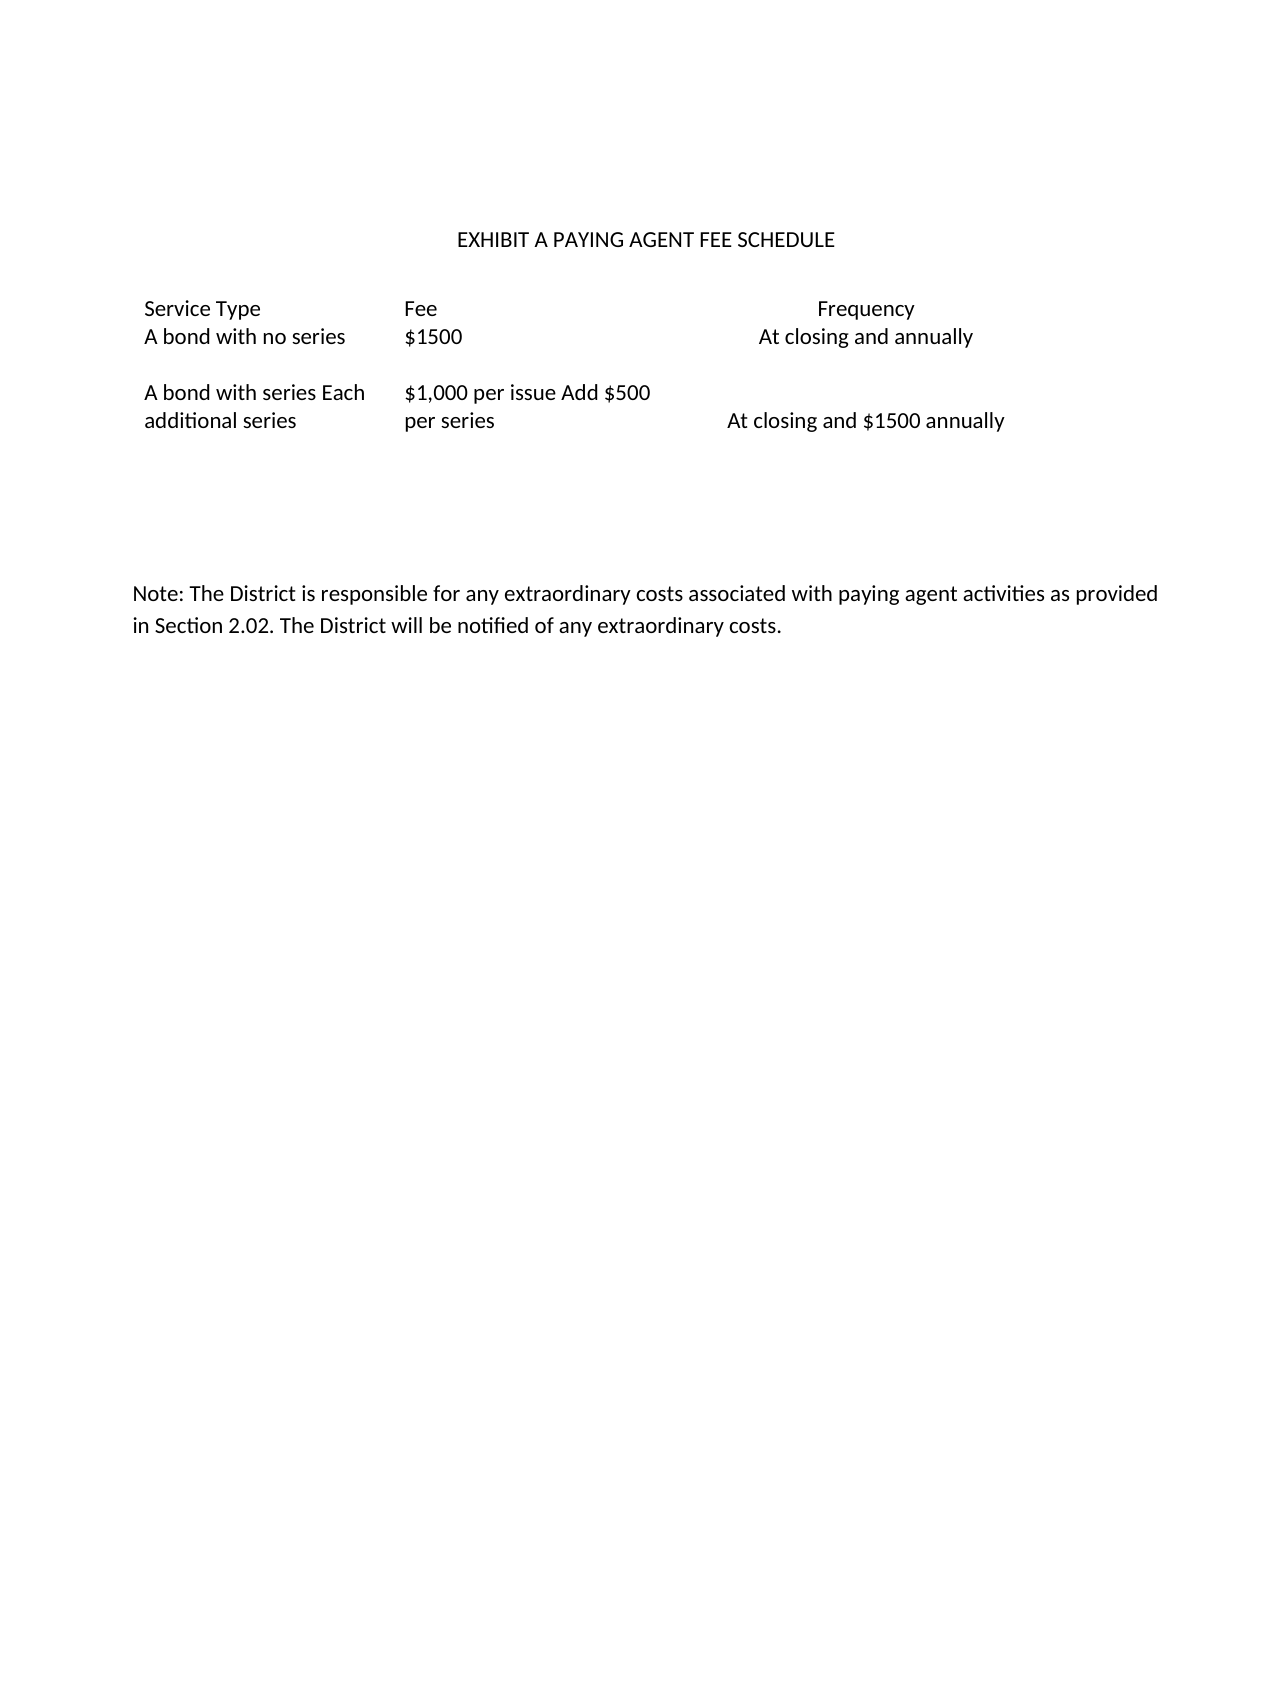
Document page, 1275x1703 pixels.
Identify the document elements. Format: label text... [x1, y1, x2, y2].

text Note: The District is responsible for any extraordinary costs associated with paying agent activities as provided in Section 2.02. The District will be notified of any extraordinary costs. [132, 574, 1160, 639]
text EXHIBIT A PAYING AGENT FEE SCHEDULE [132, 198, 1160, 254]
